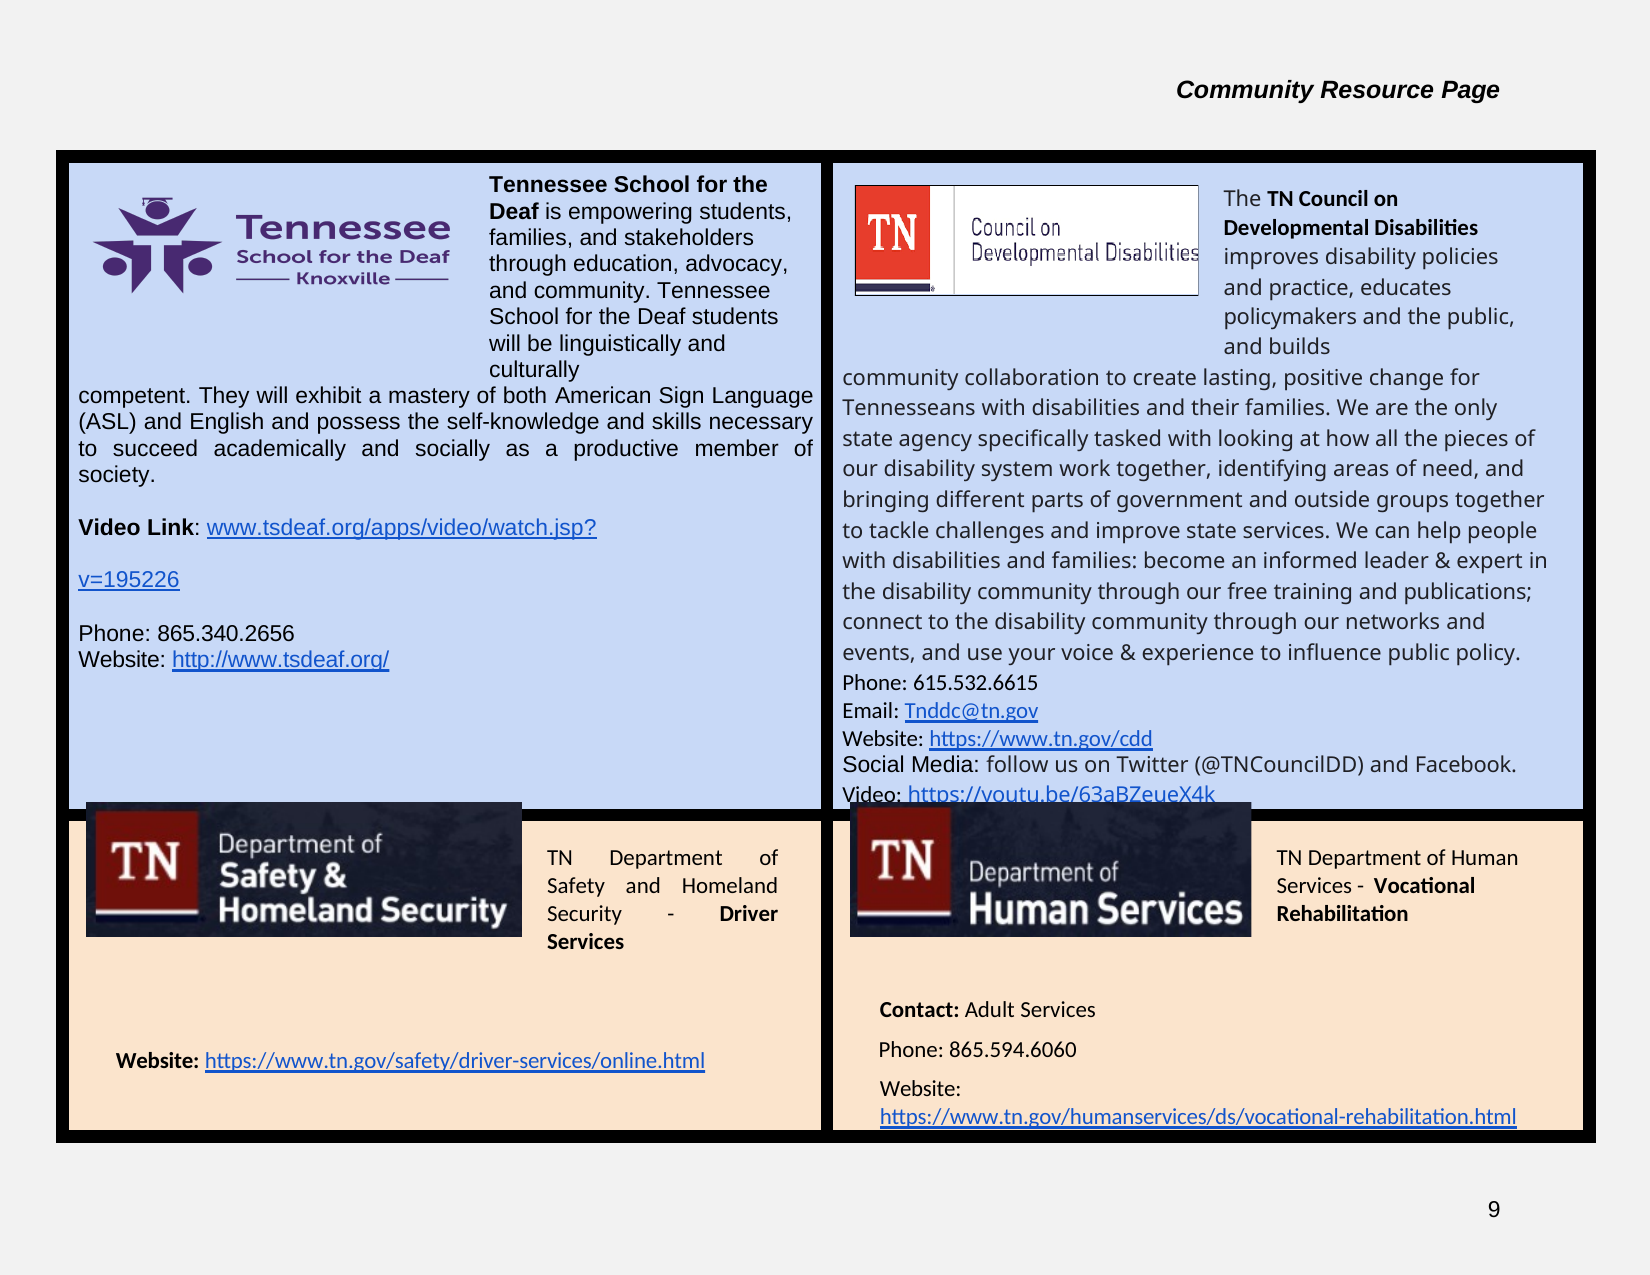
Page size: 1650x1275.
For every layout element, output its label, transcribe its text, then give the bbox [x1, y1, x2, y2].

table_cell TN Department of Safety and Homeland Security - Driver Services Website: https://www.tn.gov/safety/driver-services/online.html [69, 821, 821, 1130]
text Community Resource Page [44, 75, 1500, 104]
table_header The TN Council on Developmental Disabilities improves disability policies and practice, educates policymakers and the public, and builds community collaboration to create lasting, positive change for Tennesseans with disabilities and their families. We are the only state agency speciﬁcally tasked with looking at how all the pieces of our disability system work together, identifying areas of need, and bringing different parts of government and outside groups together to tackle challenges and improve state services. We can help people with disabilities and families: become an informed leader & expert in the disability community through our free training and publications; connect to the disability community through our networks and events, and use your voice & experience to inﬂuence public policy. Phone: 615.532.6615 Email: Tnddc@tn.gov Website: https://www.tn.gov/cdd Social Media: follow us on Twitter (@TNCouncilDD) and Facebook. Video: https://youtu.be/63aBZeueX4k [833, 163, 1583, 809]
picture [79, 178, 464, 313]
picture [854, 185, 1199, 296]
picture [86, 802, 522, 937]
text 9 [44, 1196, 1500, 1222]
table_header Tennessee School for the Deaf is empowering students, families, and stakeholders through education, advocacy, and community. Tennessee School for the Deaf students will be linguistically and culturally competent. They will exhibit a mastery of both American Sign Language (ASL) and English and possess the self-knowledge and skills necessary to succeed academically and socially as a productive member of society. Video Link: www.tsdeaf.org/apps/video/watch.jsp?v=195226 Phone: 865.340.2656 Website: http://www.tsdeaf.org/ [69, 163, 821, 809]
table_cell TN Department of Human Services - Vocational Rehabilitation Contact: Adult Services Phone: 865.594.6060 Website: https://www.tn.gov/humanservices/ds/vocational-rehabilitation.html [833, 821, 1583, 1130]
picture [850, 802, 1252, 937]
